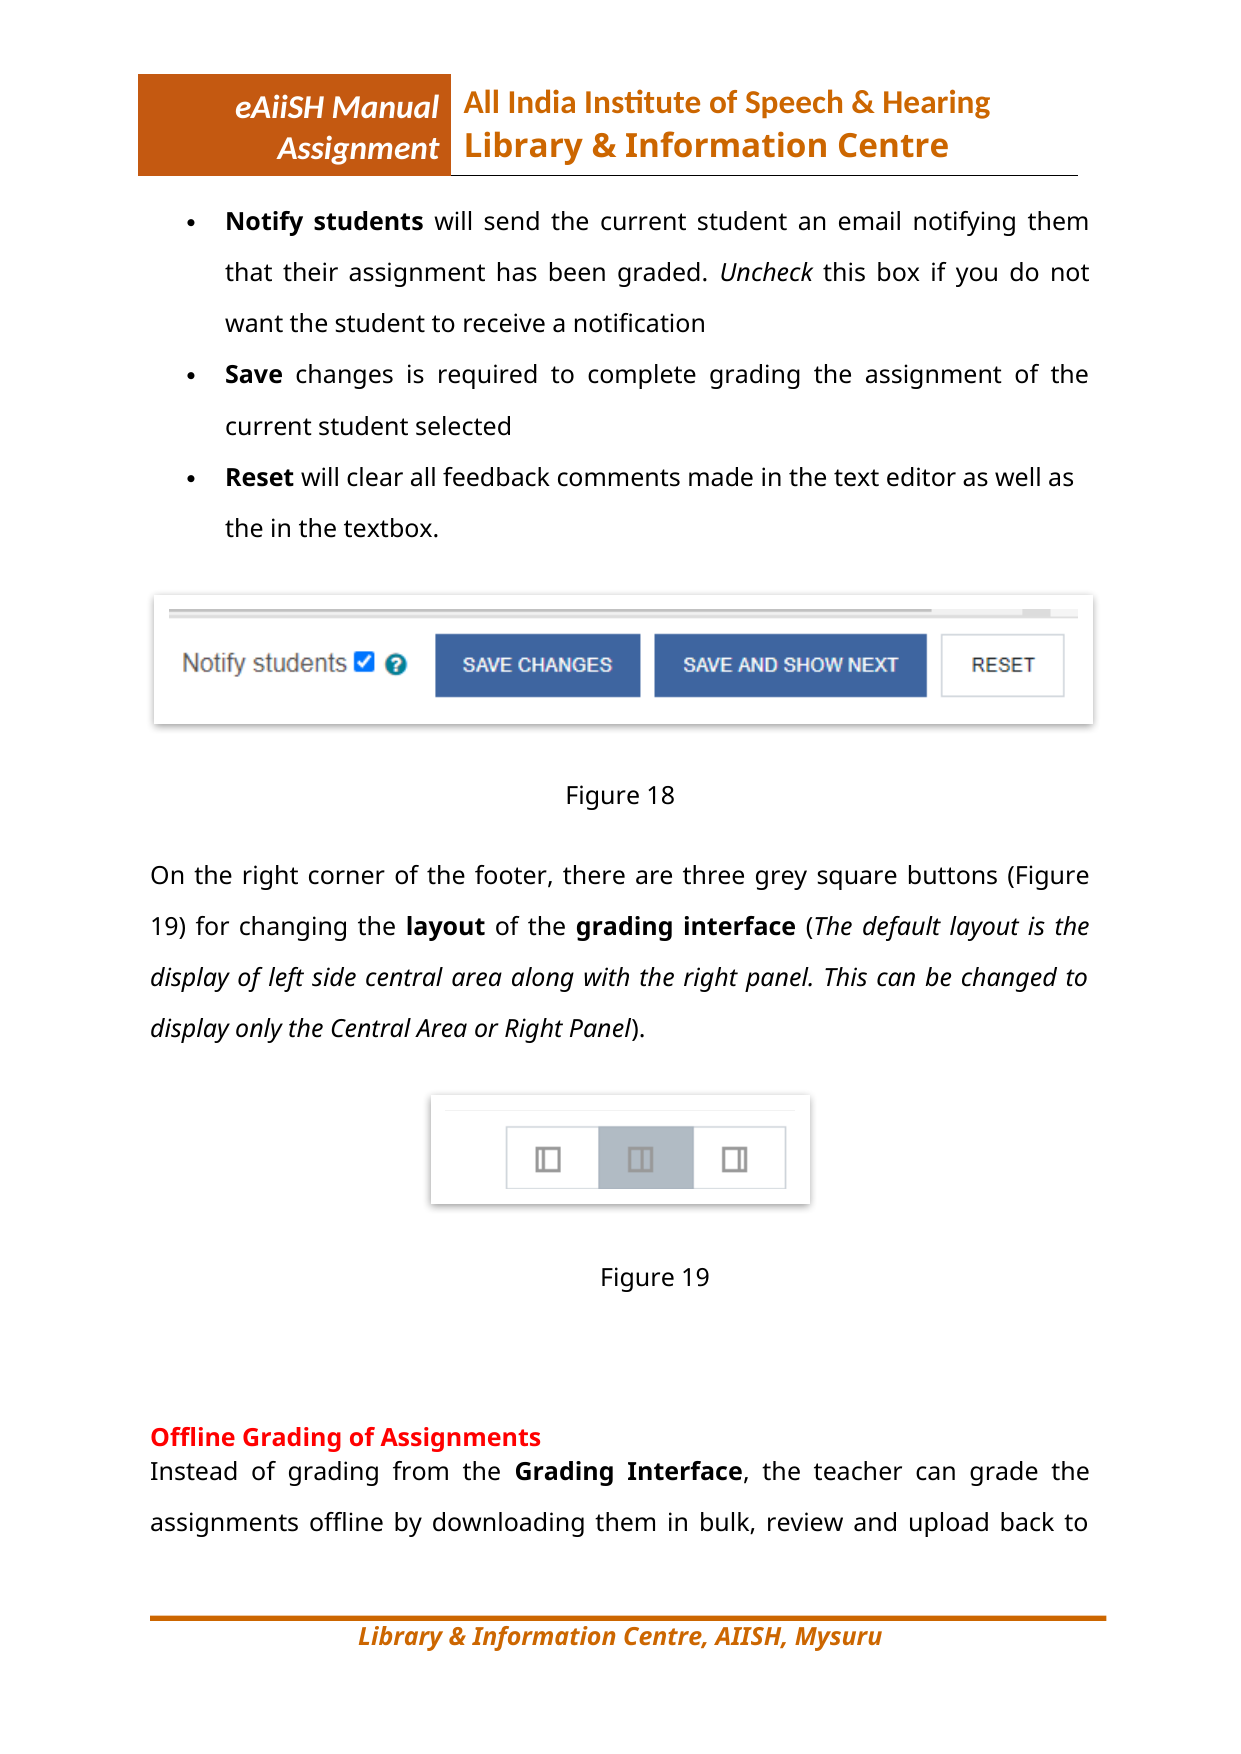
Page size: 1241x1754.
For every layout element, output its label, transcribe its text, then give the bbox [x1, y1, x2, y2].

text Figure 19 [525, 1259, 1090, 1293]
text On the right corner of the footer, there are three grey square buttons (Figure 19) for changing the layout of the grading interface (The default layout is the display of left side central area along with the right panel. This can be changed to display only the Central Area or Right Panel). [150, 858, 1090, 1045]
picture [445, 1110, 795, 1189]
list Reset will clear all feedback comments made in the text editor as well as the in the textbox. [187, 459, 1090, 544]
list Save changes is required to complete grading the assignment of the current student selected [187, 357, 1090, 442]
picture [169, 609, 1078, 709]
subtitle Offline Grading of Assignments [150, 1419, 1090, 1454]
text Figure 18 [150, 777, 1090, 811]
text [150, 1454, 1090, 1539]
list Notify students will send the current student an email notifying them that their assignment has been graded. Uncheck this box if you do not want the student to receive a notification [187, 204, 1090, 340]
